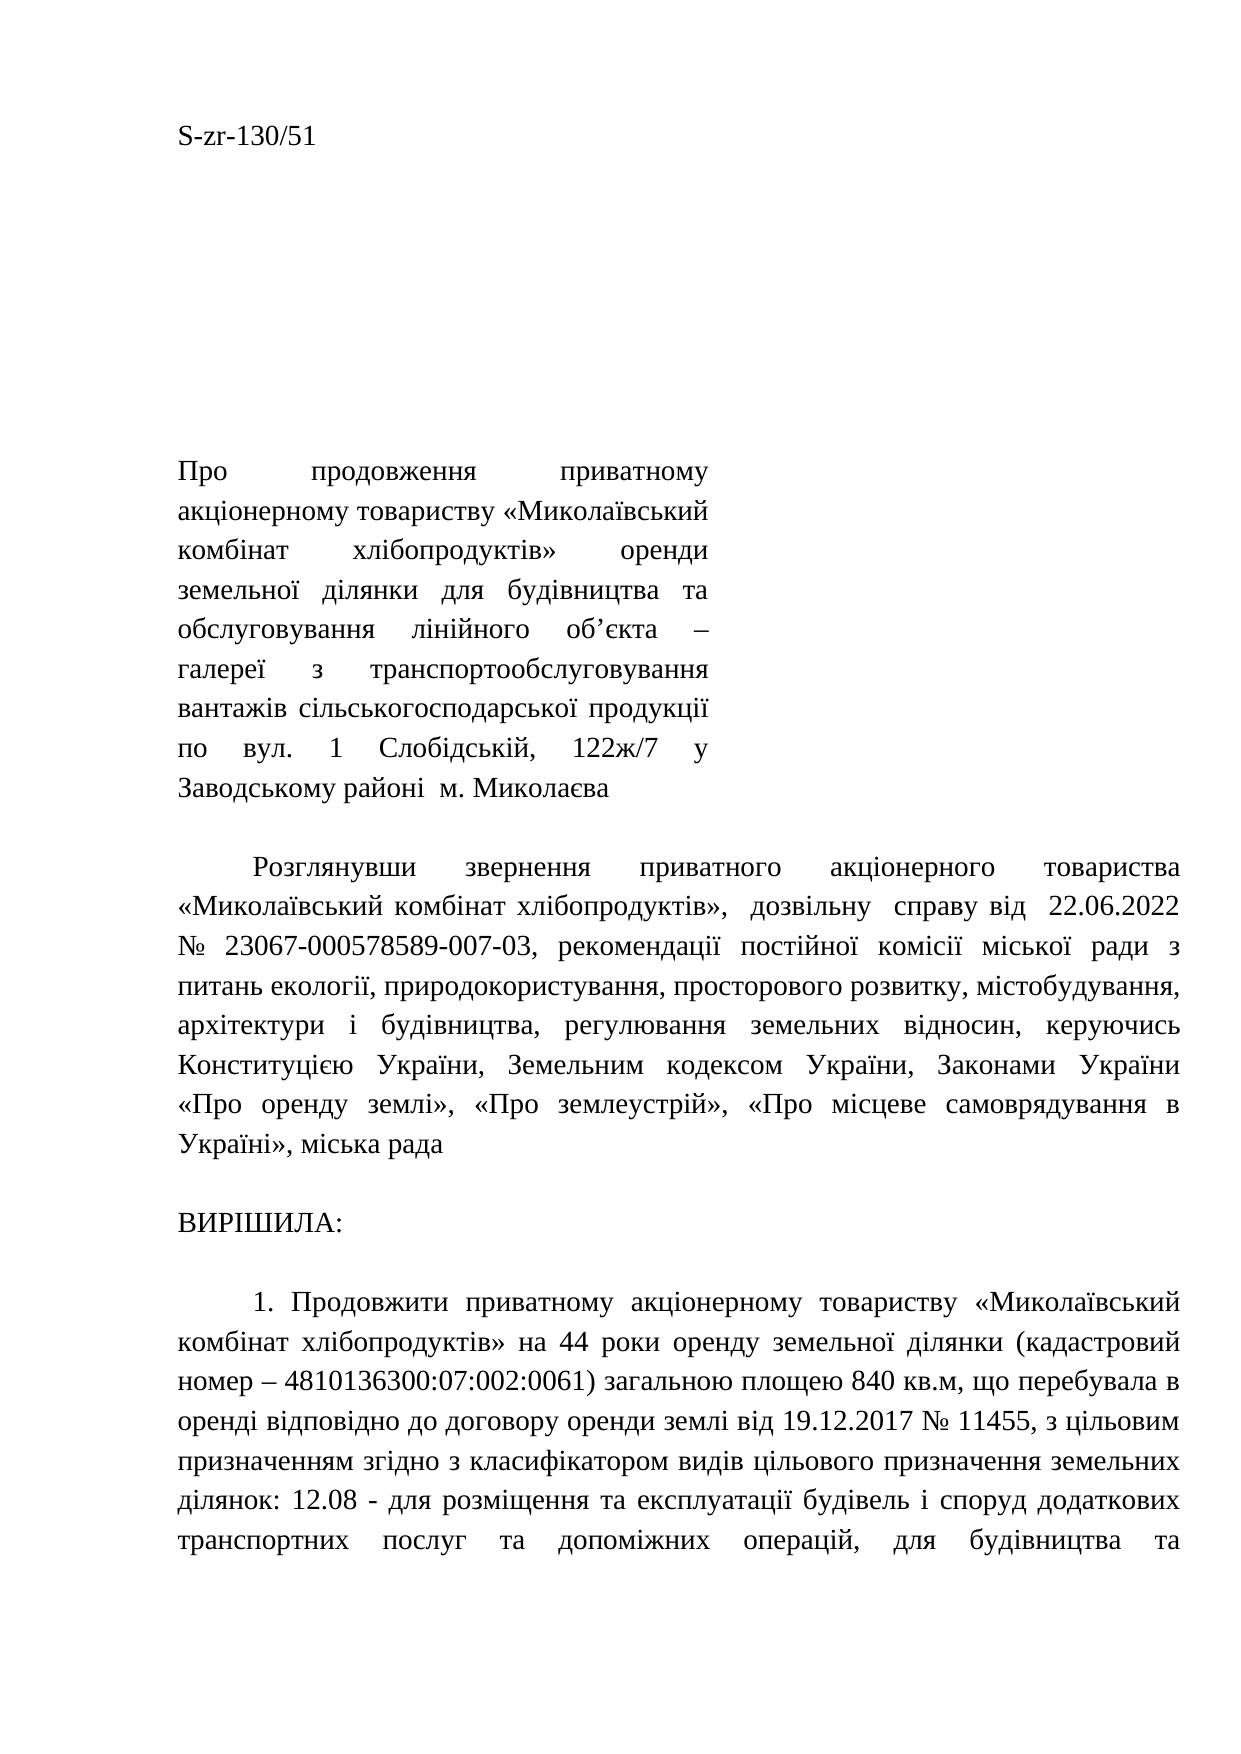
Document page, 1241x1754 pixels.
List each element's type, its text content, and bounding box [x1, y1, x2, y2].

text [177, 1280, 1181, 1557]
text ВИРІШИЛА: [177, 1201, 1181, 1240]
text Про продовження приватному акціонерному товариству «Миколаївський комбінат хлібопродуктів» оренди земельної ділянки для будівництва та обслуговування лінійного об’єкта – галереї з транспортообслуговування вантажів сільськогосподарської продукції по вул. 1 Слобідській, 122ж/7 у Заводському районі м. Миколаєва [177, 449, 709, 805]
text Розглянувши звернення приватного акціонерного товариства «Миколаївський комбінат хлібопродуктів», дозвільну справу від 22.06.2022 № 23067-000578589-007-03, рекомендації постійної комісії міської ради з питань екології, природокористування, просторового розвитку, містобудування, архітектури і будівництва, регулювання земельних відносин, керуючись Конституцією України, Земельним кодексом України, Законами України «Про оренду землі», «Про землеустрій», «Про місцеве самоврядування в Україні», міська рада [177, 844, 1181, 1161]
text S-zr-130/51 [177, 118, 1181, 152]
